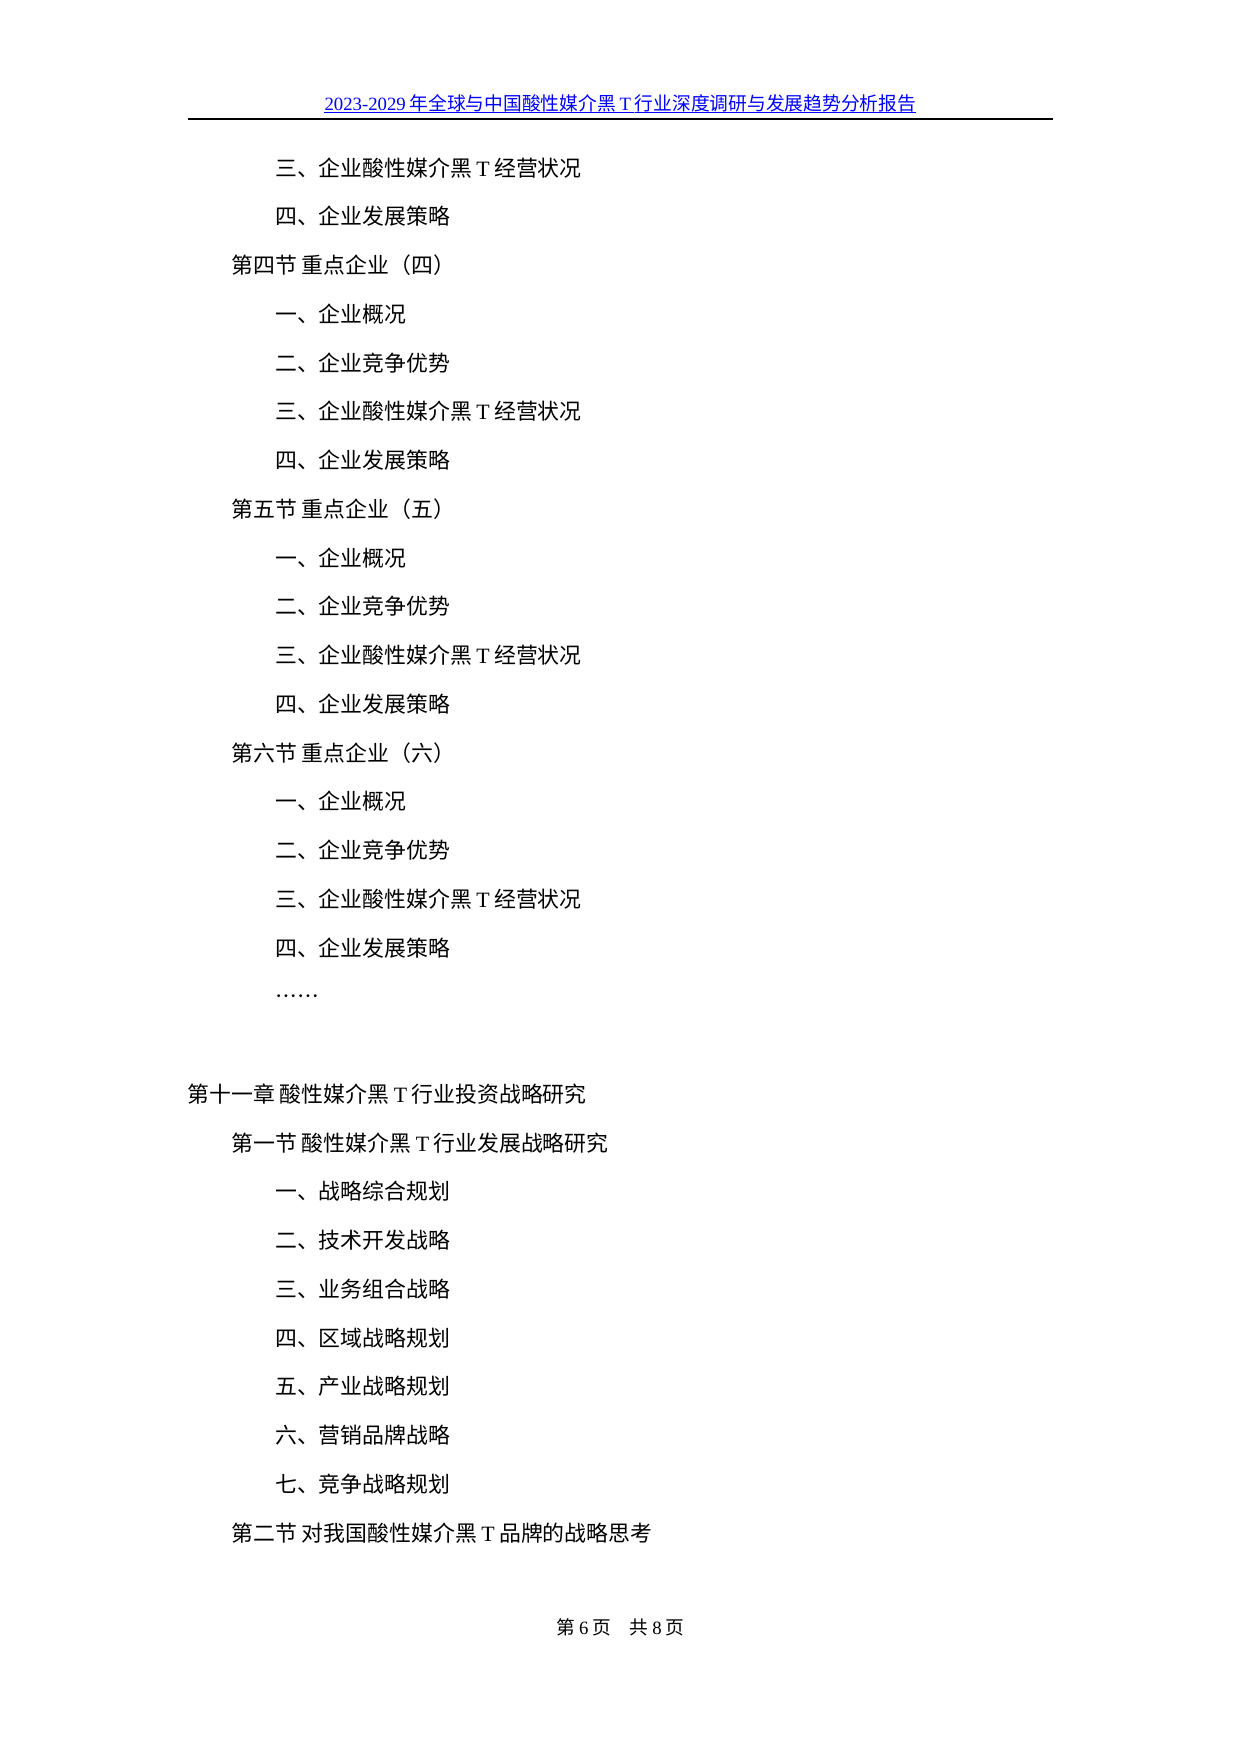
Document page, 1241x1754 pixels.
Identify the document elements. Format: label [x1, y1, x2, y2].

text [187, 150, 1053, 1548]
